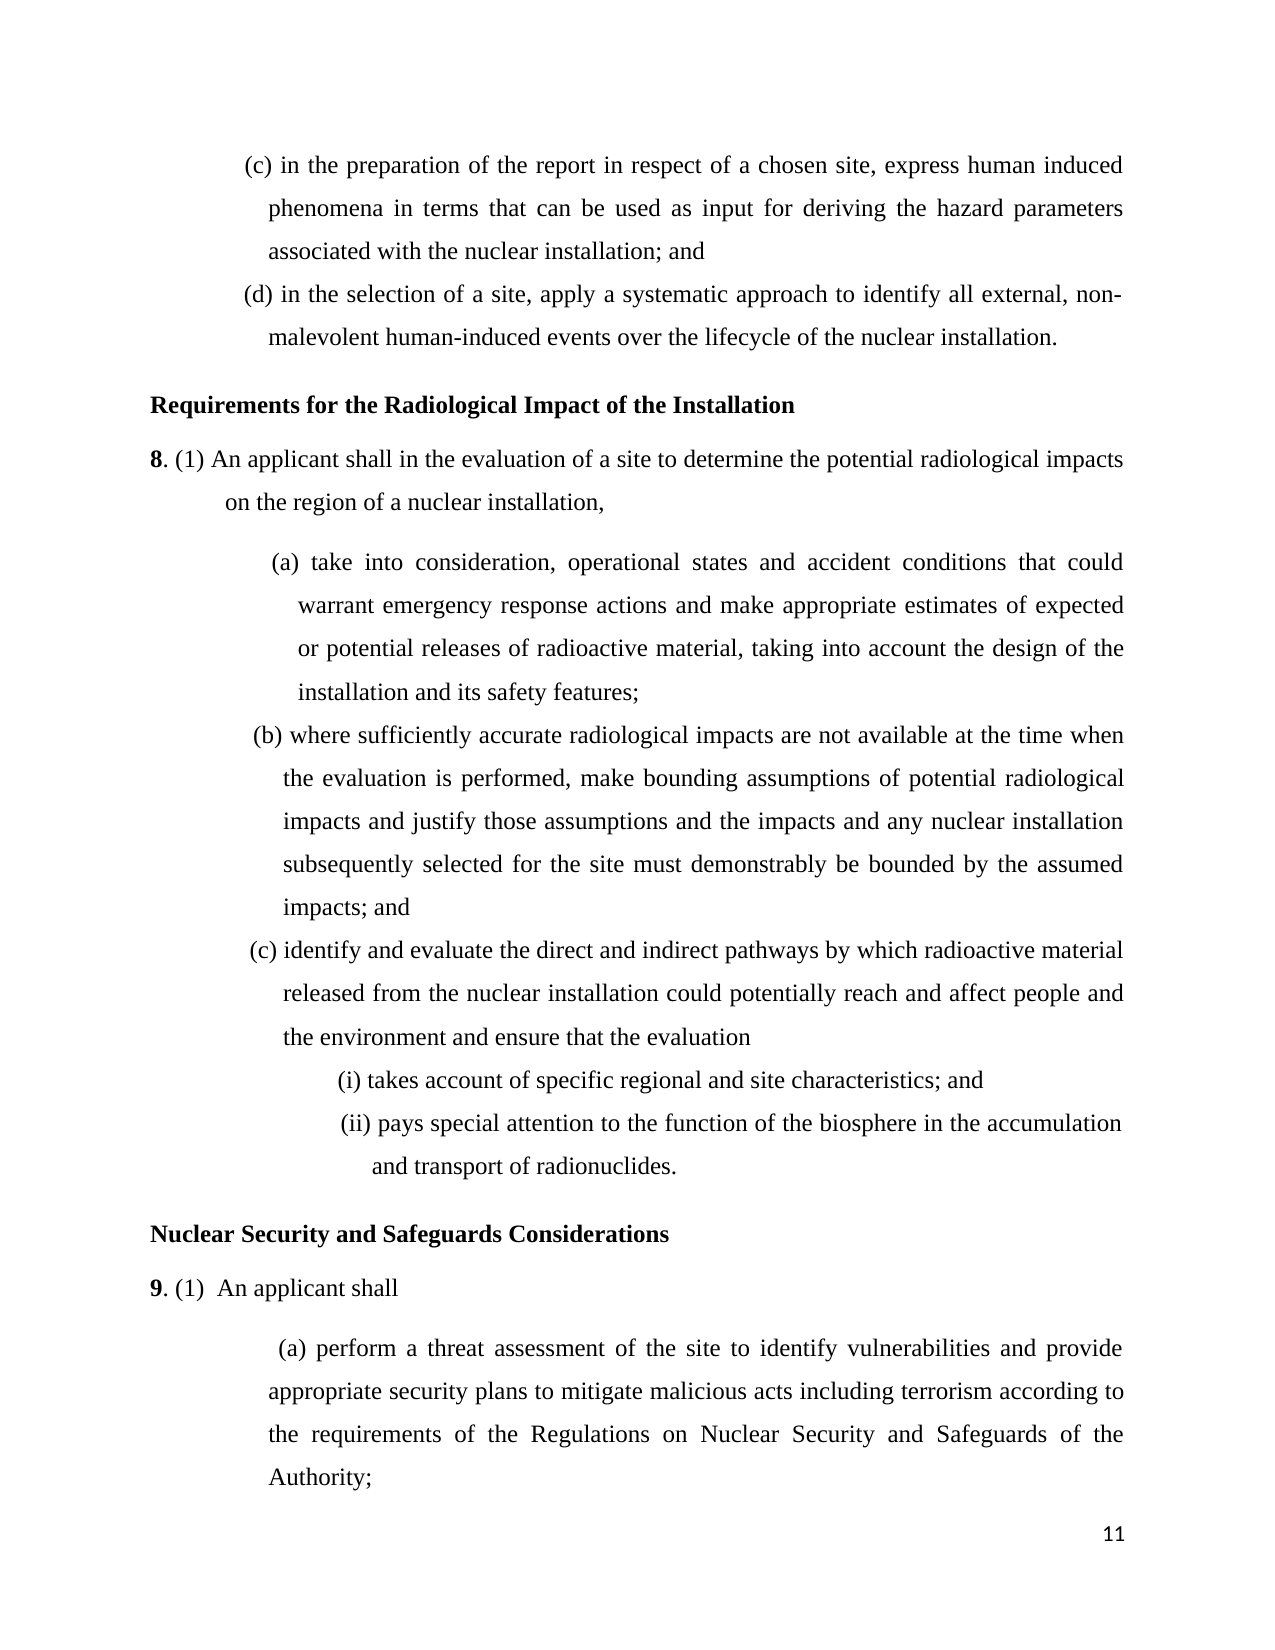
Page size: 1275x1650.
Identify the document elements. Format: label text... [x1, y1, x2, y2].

list (c) in the preparation of the report in respect of a chosen site, express human induced phenomena in terms that can be used as input for deriving the hazard parameters associated with the nuclear installation; and [179, 150, 1125, 265]
list (a) take into consideration, operational states and accident conditions that could warrant emergency response actions and make appropriate estimates of expected or potential releases of radioactive material, taking into account the design of the installation and its safety features; [224, 547, 1125, 705]
list (ii) pays special attention to the function of the biosphere in the accumulation and transport of radionuclides. [224, 1108, 1125, 1180]
list (c) identify and evaluate the direct and indirect pathways by which radioactive material released from the nuclear installation could potentially reach and affect people and the environment and ensure that the evaluation [224, 935, 1125, 1050]
text 9. (1) An applicant shall [150, 1273, 1125, 1302]
text 8. (1) An applicant shall in the evaluation of a site to determine the potential radiological impacts on the region of a nuclear installation, [150, 444, 1125, 516]
list (i) takes account of specific regional and site characteristics; and [225, 1065, 1125, 1093]
subtitle Nuclear Security and Safeguards Considerations [150, 1219, 1125, 1248]
subtitle Requirements for the Radiological Impact of the Installation [150, 391, 1125, 419]
text (a) perform a threat assessment of the site to identify vulnerabilities and provide appropriate security plans to mitigate malicious acts including terrorism according to the requirements of the Regulations on Nuclear Security and Safeguards of the Authority; [150, 1333, 1125, 1491]
list (d) in the selection of a site, apply a systematic approach to identify all external, non-malevolent human-induced events over the lifecycle of the nuclear installation. [179, 279, 1125, 351]
list (b) where sufficiently accurate radiological impacts are not available at the time when the evaluation is performed, make bounding assumptions of potential radiological impacts and justify those assumptions and the impacts and any nuclear installation subsequently selected for the site must demonstrably be bounded by the assumed impacts; and [224, 720, 1125, 921]
